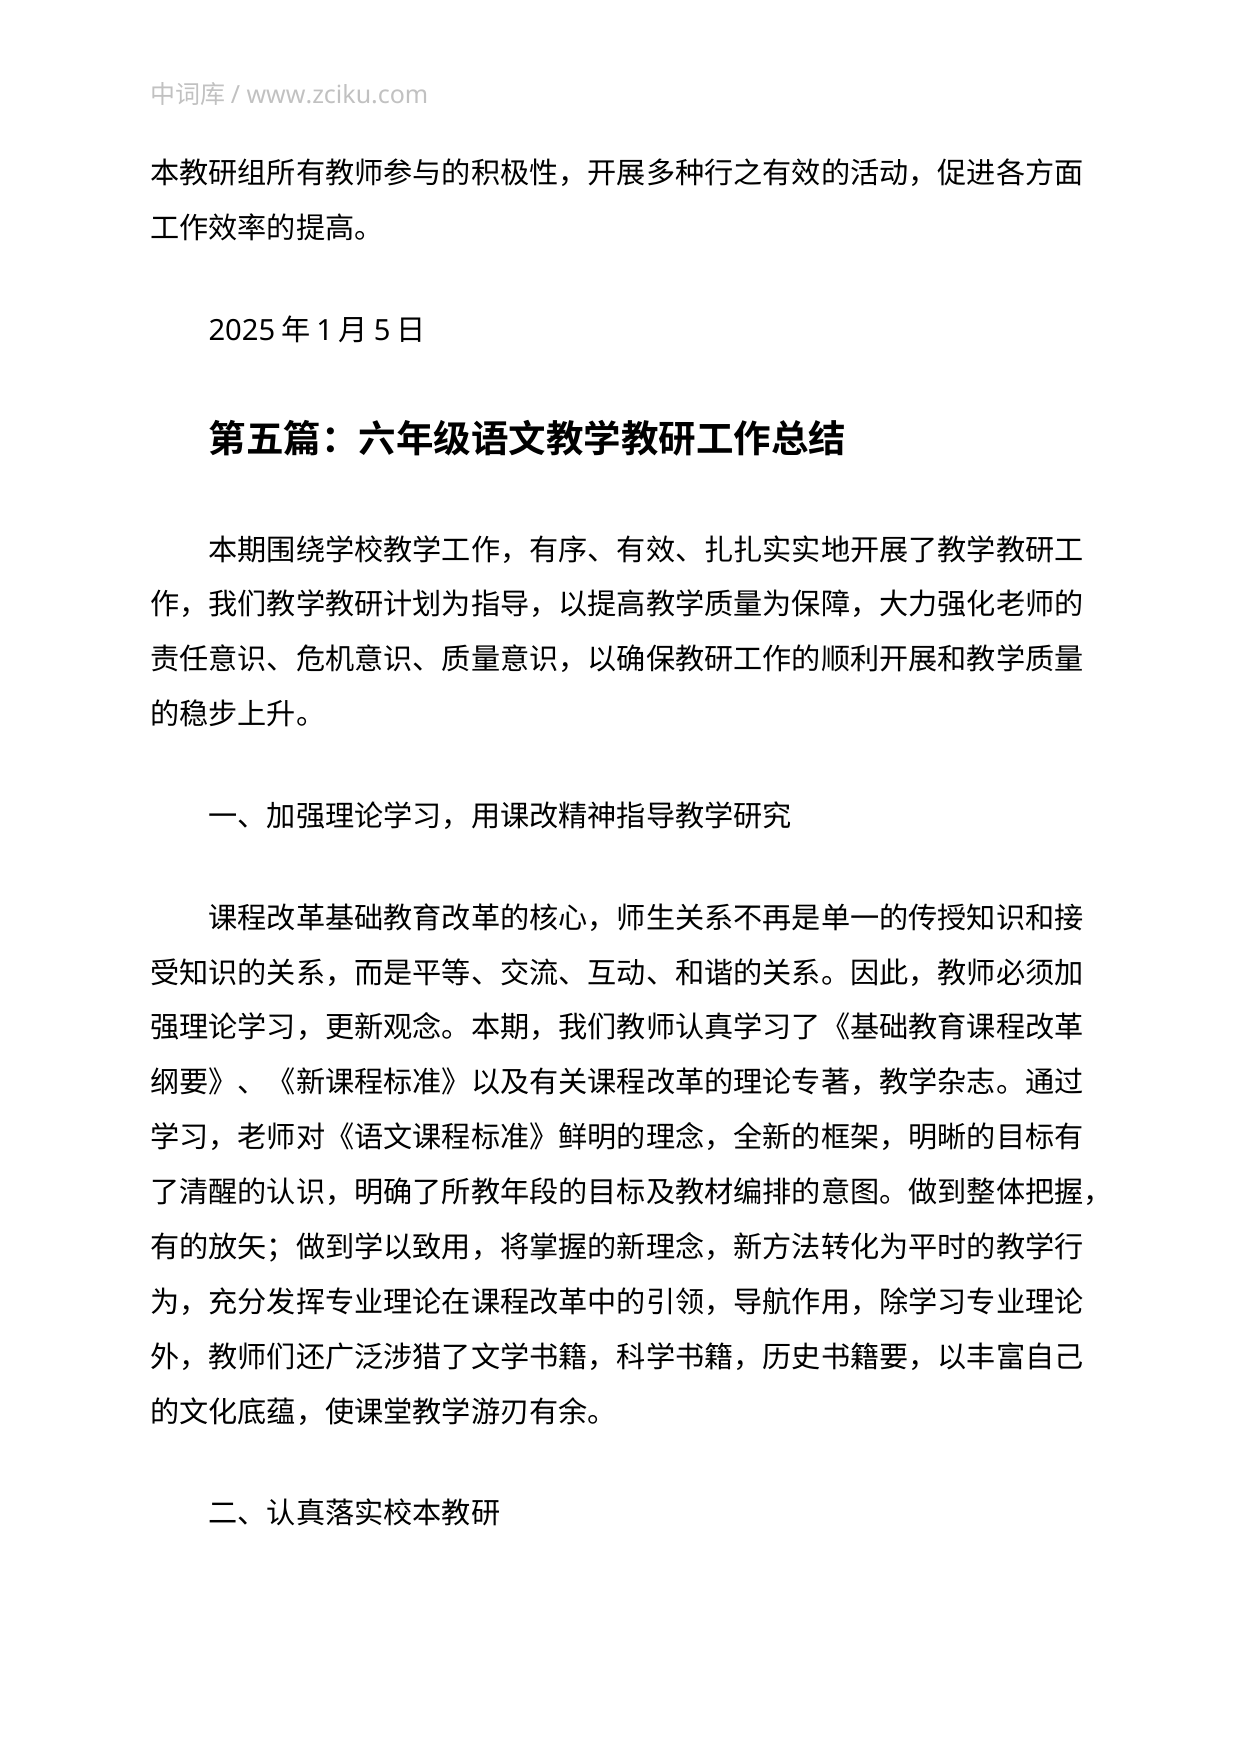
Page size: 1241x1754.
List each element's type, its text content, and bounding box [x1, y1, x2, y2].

text 第五篇：六年级语文教学教研工作总结 [150, 409, 1090, 463]
text 本期围绕学校教学工作，有序、有效、扎扎实实地开展了教学教研工作，我们教学教研计划为指导，以提高教学质量为保障，大力强化老师的责任意识、危机意识、质量意识，以确保教研工作的顺利开展和教学质量的稳步上升。 [150, 526, 1090, 733]
text 二、认真落实校本教研 [150, 1490, 1090, 1532]
text 课程改革基础教育改革的核心，师生关系不再是单一的传授知识和接受知识的关系，而是平等、交流、互动、和谐的关系。因此，教师必须加强理论学习，更新观念。本期，我们教师认真学习了《基础教育课程改革纲要》、《新课程标准》以及有关课程改革的理论专著，教学杂志。通过学习，老师对《语文课程标准》鲜明的理念，全新的框架，明晰的目标有了清醒的认识，明确了所教年段的目标及教材编排的意图。做到整体把握，有的放矢；做到学以致用，将掌握的新理念，新方法转化为平时的教学行为，充分发挥专业理论在课程改革中的引领，导航作用，除学习专业理论外，教师们还广泛涉猎了文学书籍，科学书籍，历史书籍要，以丰富自己的文化底蕴，使课堂教学游刃有余。 [150, 894, 1090, 1431]
text 一、加强理论学习，用课改精神指导教学研究 [150, 792, 1090, 835]
text 2025年1月5日 [150, 307, 1090, 349]
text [150, 150, 1090, 247]
